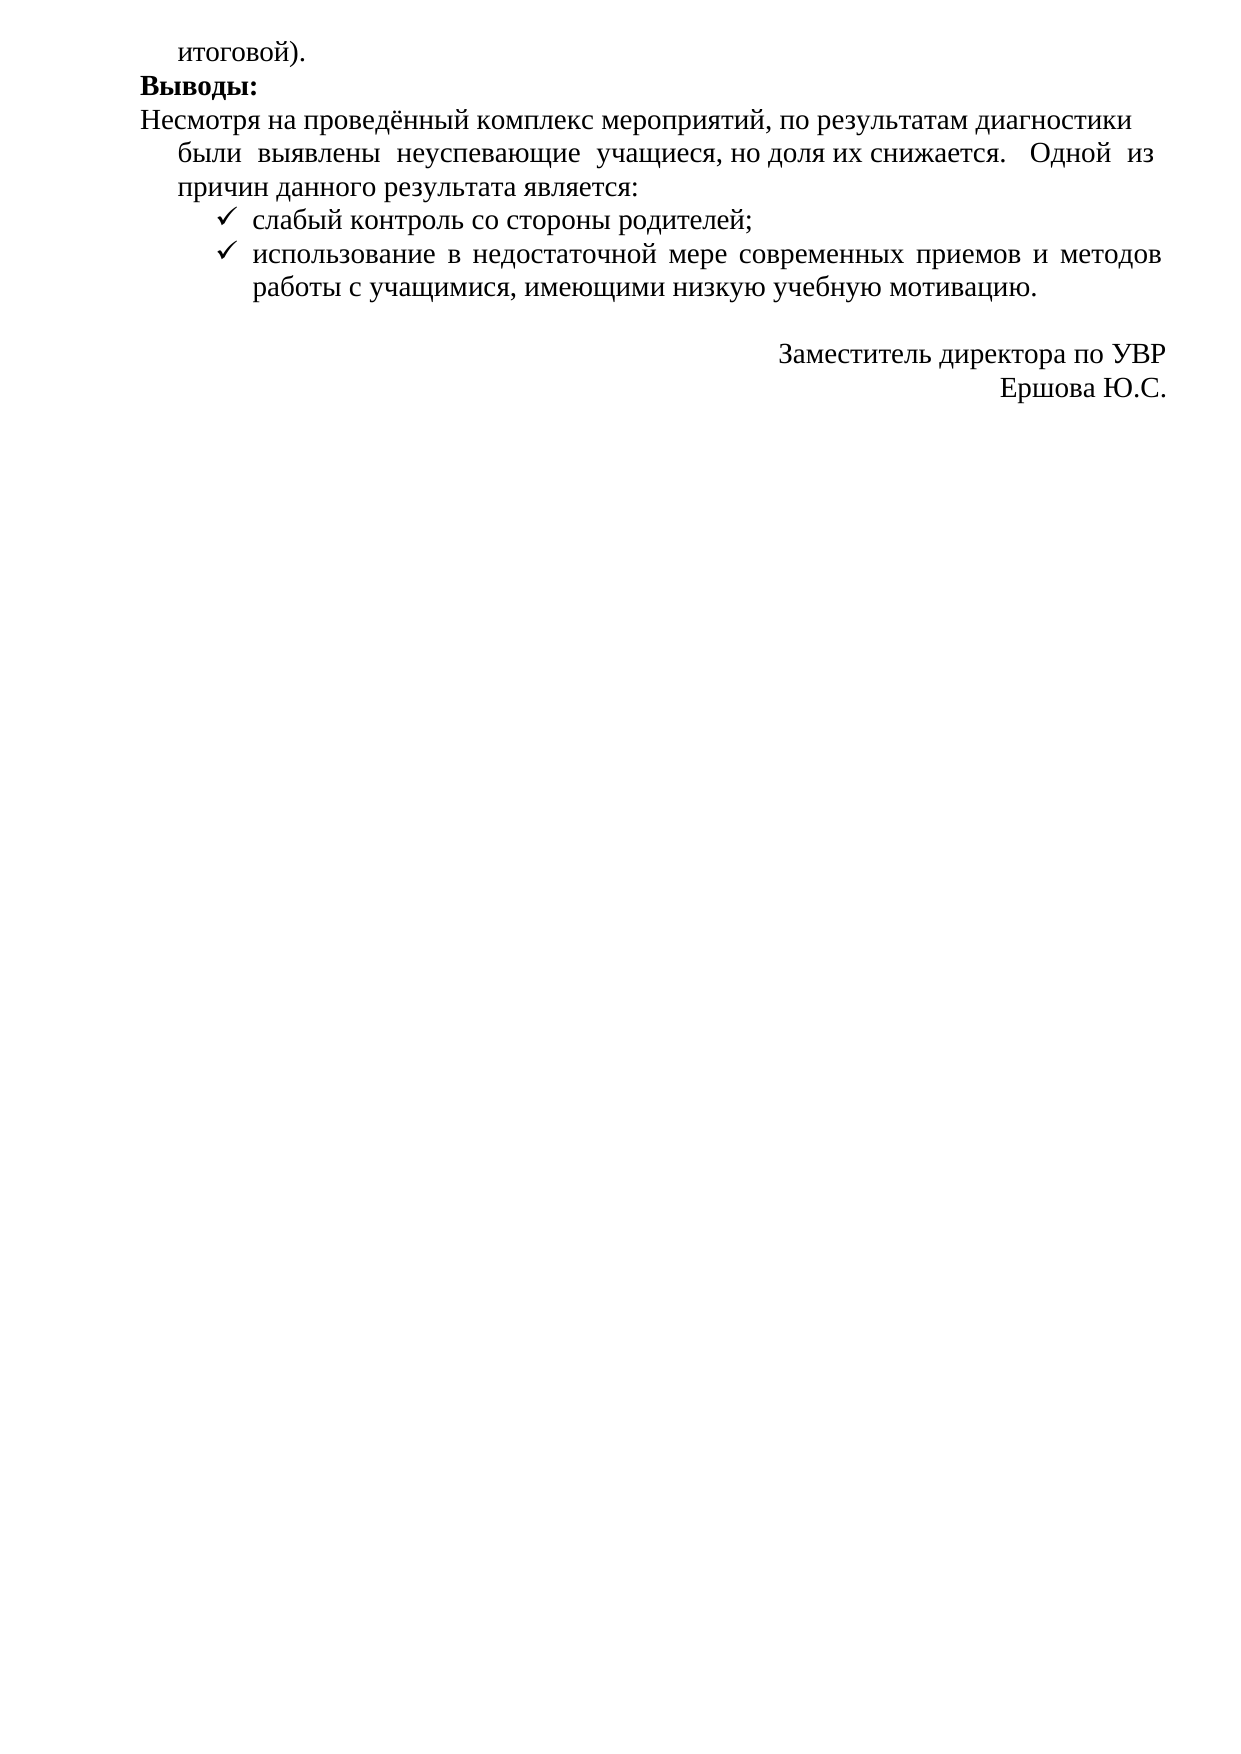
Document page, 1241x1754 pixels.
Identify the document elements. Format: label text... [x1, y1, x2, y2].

list использование в недостаточной мере современных приемов и методов работы с учащимися, имеющими низкую учебную мотивацию. [215, 236, 1166, 303]
text Ершова Ю.С. [139, 370, 1167, 403]
list слабый контроль со стороны родителей; [215, 202, 1181, 236]
text Заместитель директора по УВР [139, 336, 1167, 370]
text Несмотря на проведённый комплекс мероприятий, по результатам диагностики были выявлены неуспевающие учащиеся, но доля их снижается. Одной из причин данного результата является: [140, 102, 1167, 202]
subtitle Выводы: [140, 68, 1181, 102]
text итоговой). [177, 34, 1181, 68]
